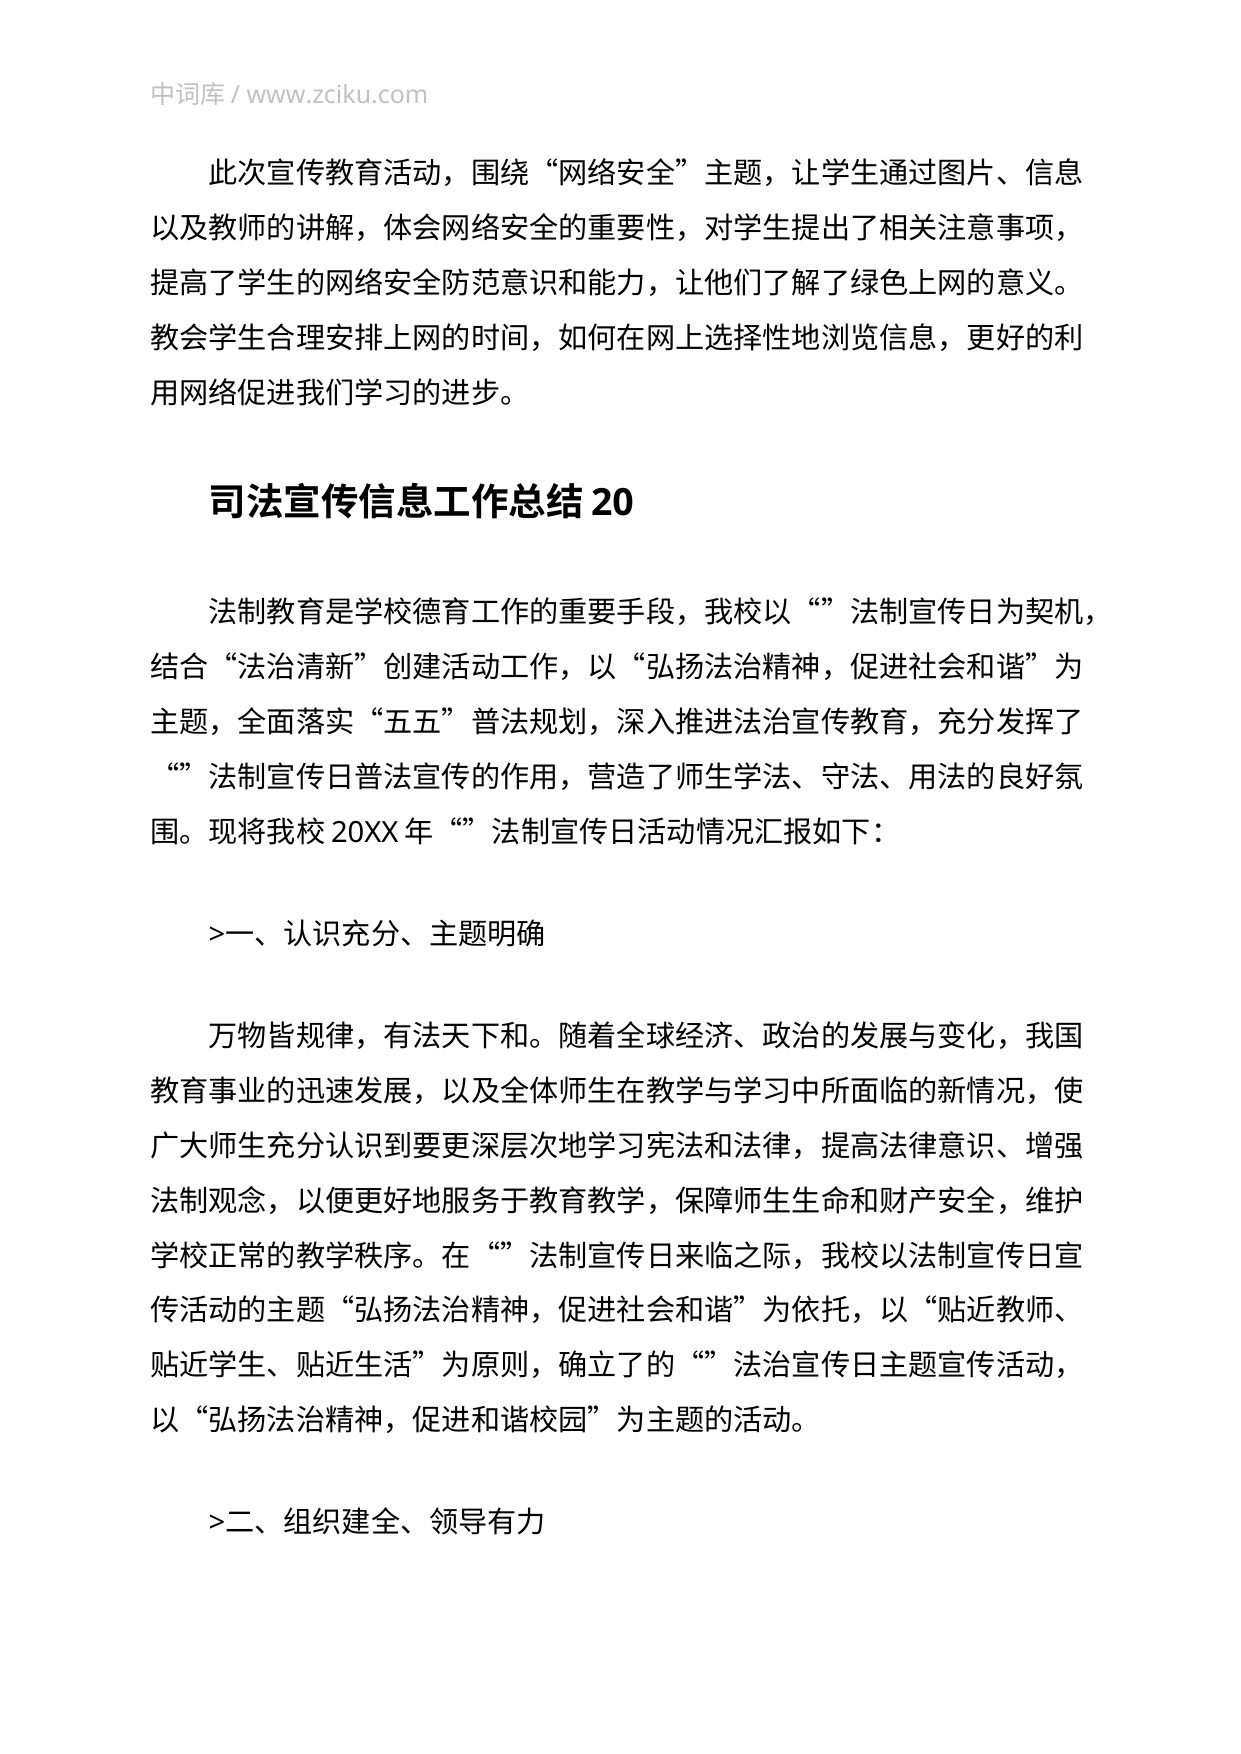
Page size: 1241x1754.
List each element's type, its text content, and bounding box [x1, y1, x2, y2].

text >二、组织建全、领导有力 [150, 1498, 1090, 1541]
text 此次宣传教育活动，围绕“网络安全”主题，让学生通过图片、信息以及教师的讲解，体会网络安全的重要性，对学生提出了相关注意事项，提高了学生的网络安全防范意识和能力，让他们了解了绿色上网的意义。教会学生合理安排上网的时间，如何在网上选择性地浏览信息，更好的利用网络促进我们学习的进步。 [150, 150, 1090, 412]
text >一、认识充分、主题明确 [150, 911, 1090, 953]
text 司法宣传信息工作总结20 [150, 471, 1090, 526]
text 法制教育是学校德育工作的重要手段，我校以“”法制宣传日为契机，结合“法治清新”创建活动工作，以“弘扬法治精神，促进社会和谐”为主题，全面落实“五五”普法规划，深入推进法治宣传教育，充分发挥了“”法制宣传日普法宣传的作用，营造了师生学法、守法、用法的良好氛围。现将我校20XX年“”法制宣传日活动情况汇报如下： [150, 589, 1090, 851]
text 万物皆规律，有法天下和。随着全球经济、政治的发展与变化，我国教育事业的迅速发展，以及全体师生在教学与学习中所面临的新情况，使广大师生充分认识到要更深层次地学习宪法和法律，提高法律意识、增强法制观念，以便更好地服务于教育教学，保障师生生命和财产安全，维护学校正常的教学秩序。在“”法制宣传日来临之际，我校以法制宣传日宣传活动的主题“弘扬法治精神，促进社会和谐”为依托，以“贴近教师、贴近学生、贴近生活”为原则，确立了的“”法治宣传日主题宣传活动，以“弘扬法治精神，促进和谐校园”为主题的活动。 [150, 1012, 1090, 1439]
